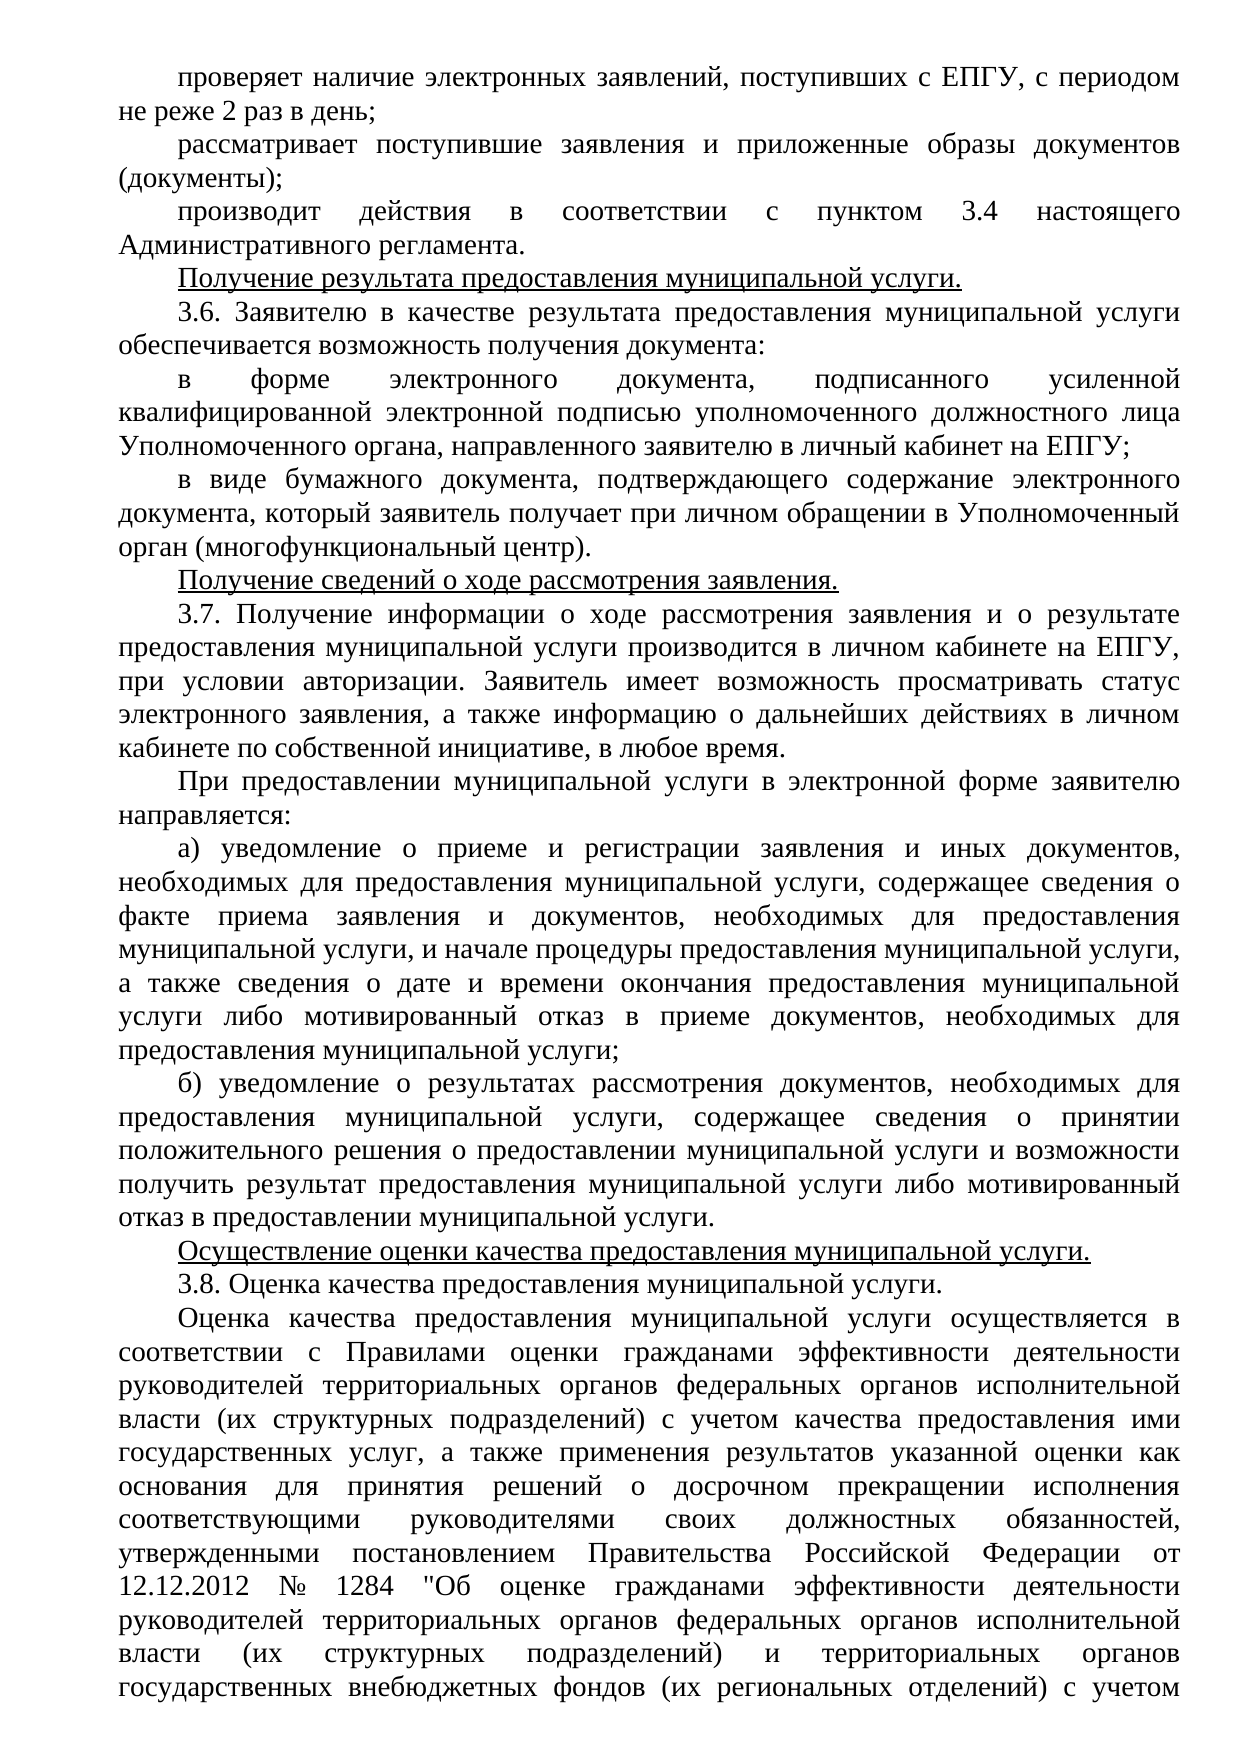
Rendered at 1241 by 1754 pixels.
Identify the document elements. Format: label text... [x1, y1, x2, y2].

text Получение результата предоставления муниципальной услуги. [118, 260, 1181, 294]
text в форме электронного документа, подписанного усиленной квалифицированной электронной подписью уполномоченного должностного лица Уполномоченного органа, направленного заявителю в личный кабинет на ЕПГУ; [118, 361, 1181, 462]
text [118, 1300, 1181, 1703]
text производит действия в соответствии с пунктом 3.4 настоящего Административного регламента. [118, 193, 1181, 260]
text 3.6. Заявителю в качестве результата предоставления муниципальной услуги обеспечивается возможность получения документа: [118, 294, 1181, 361]
text 3.8. Оценка качества предоставления муниципальной услуги. [118, 1267, 1181, 1300]
text в виде бумажного документа, подтверждающего содержание электронного документа, который заявитель получает при личном обращении в Уполномоченный орган (многофункциональный центр). [118, 462, 1181, 562]
text Получение сведений о ходе рассмотрения заявления. [118, 562, 1181, 596]
text Осуществление оценки качества предоставления муниципальной услуги. [118, 1233, 1181, 1267]
text 3.7. Получение информации о ходе рассмотрения заявления и о результате предоставления муниципальной услуги производится в личном кабинете на ЕПГУ, при условии авторизации. Заявитель имеет возможность просматривать статус электронного заявления, а также информацию о дальнейших действиях в личном кабинете по собственной инициативе, в любое время. [118, 596, 1181, 763]
text рассматривает поступившие заявления и приложенные образы документов (документы); [118, 126, 1181, 193]
text проверяет наличие электронных заявлений, поступивших с ЕПГУ, с периодом не реже 2 раз в день; [118, 59, 1181, 126]
text При предоставлении муниципальной услуги в электронной форме заявителю направляется: [118, 763, 1181, 831]
text а) уведомление о приеме и регистрации заявления и иных документов, необходимых для предоставления муниципальной услуги, содержащее сведения о факте приема заявления и документов, необходимых для предоставления муниципальной услуги, и начале процедуры предоставления муниципальной услуги, а также сведения о дате и времени окончания предоставления муниципальной услуги либо мотивированный отказ в приеме документов, необходимых для предоставления муниципальной услуги; [118, 831, 1181, 1065]
text б) уведомление о результатах рассмотрения документов, необходимых для предоставления муниципальной услуги, содержащее сведения о принятии положительного решения о предоставлении муниципальной услуги и возможности получить результат предоставления муниципальной услуги либо мотивированный отказ в предоставлении муниципальной услуги. [118, 1065, 1181, 1233]
